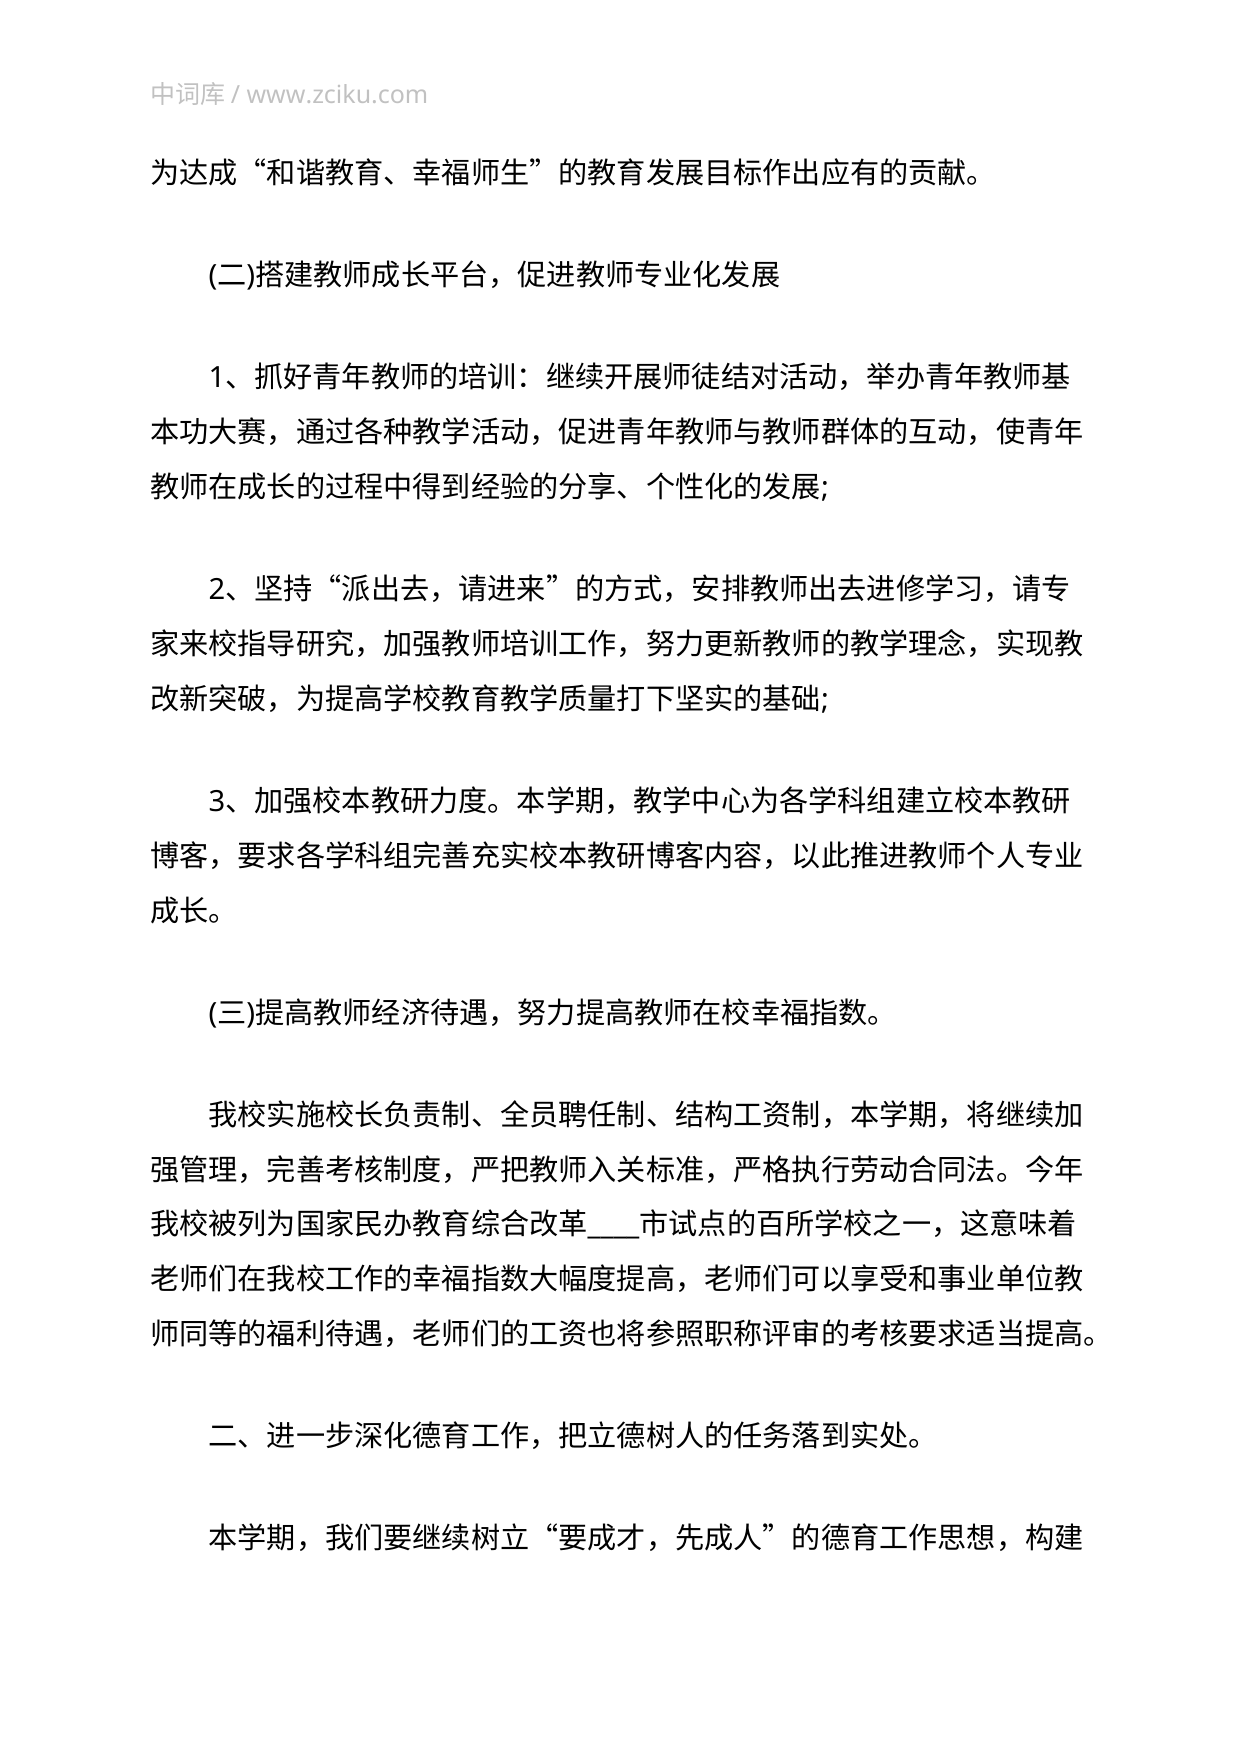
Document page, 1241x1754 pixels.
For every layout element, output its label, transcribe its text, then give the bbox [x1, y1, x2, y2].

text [150, 1514, 1090, 1557]
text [150, 150, 1090, 192]
text 1、抓好青年教师的培训：继续开展师徒结对活动，举办青年教师基本功大赛，通过各种教学活动，促进青年教师与教师群体的互动，使青年教师在成长的过程中得到经验的分享、个性化的发展; [150, 354, 1090, 506]
text 二、进一步深化德育工作，把立德树人的任务落到实处。 [150, 1413, 1090, 1455]
text 3、加强校本教研力度。本学期，教学中心为各学科组建立校本教研博客，要求各学科组完善充实校本教研博客内容，以此推进教师个人专业成长。 [150, 777, 1090, 930]
text 2、坚持“派出去，请进来”的方式，安排教师出去进修学习，请专家来校指导研究，加强教师培训工作，努力更新教师的教学理念，实现教改新突破，为提高学校教育教学质量打下坚实的基础; [150, 566, 1090, 718]
text 我校实施校长负责制、全员聘任制、结构工资制，本学期，将继续加强管理，完善考核制度，严把教师入关标准，严格执行劳动合同法。今年我校被列为国家民办教育综合改革____市试点的百所学校之一，这意味着老师们在我校工作的幸福指数大幅度提高，老师们可以享受和事业单位教师同等的福利待遇，老师们的工资也将参照职称评审的考核要求适当提高。 [150, 1091, 1090, 1353]
text (二)搭建教师成长平台，促进教师专业化发展 [150, 252, 1090, 294]
text (三)提高教师经济待遇，努力提高教师在校幸福指数。 [150, 989, 1090, 1032]
